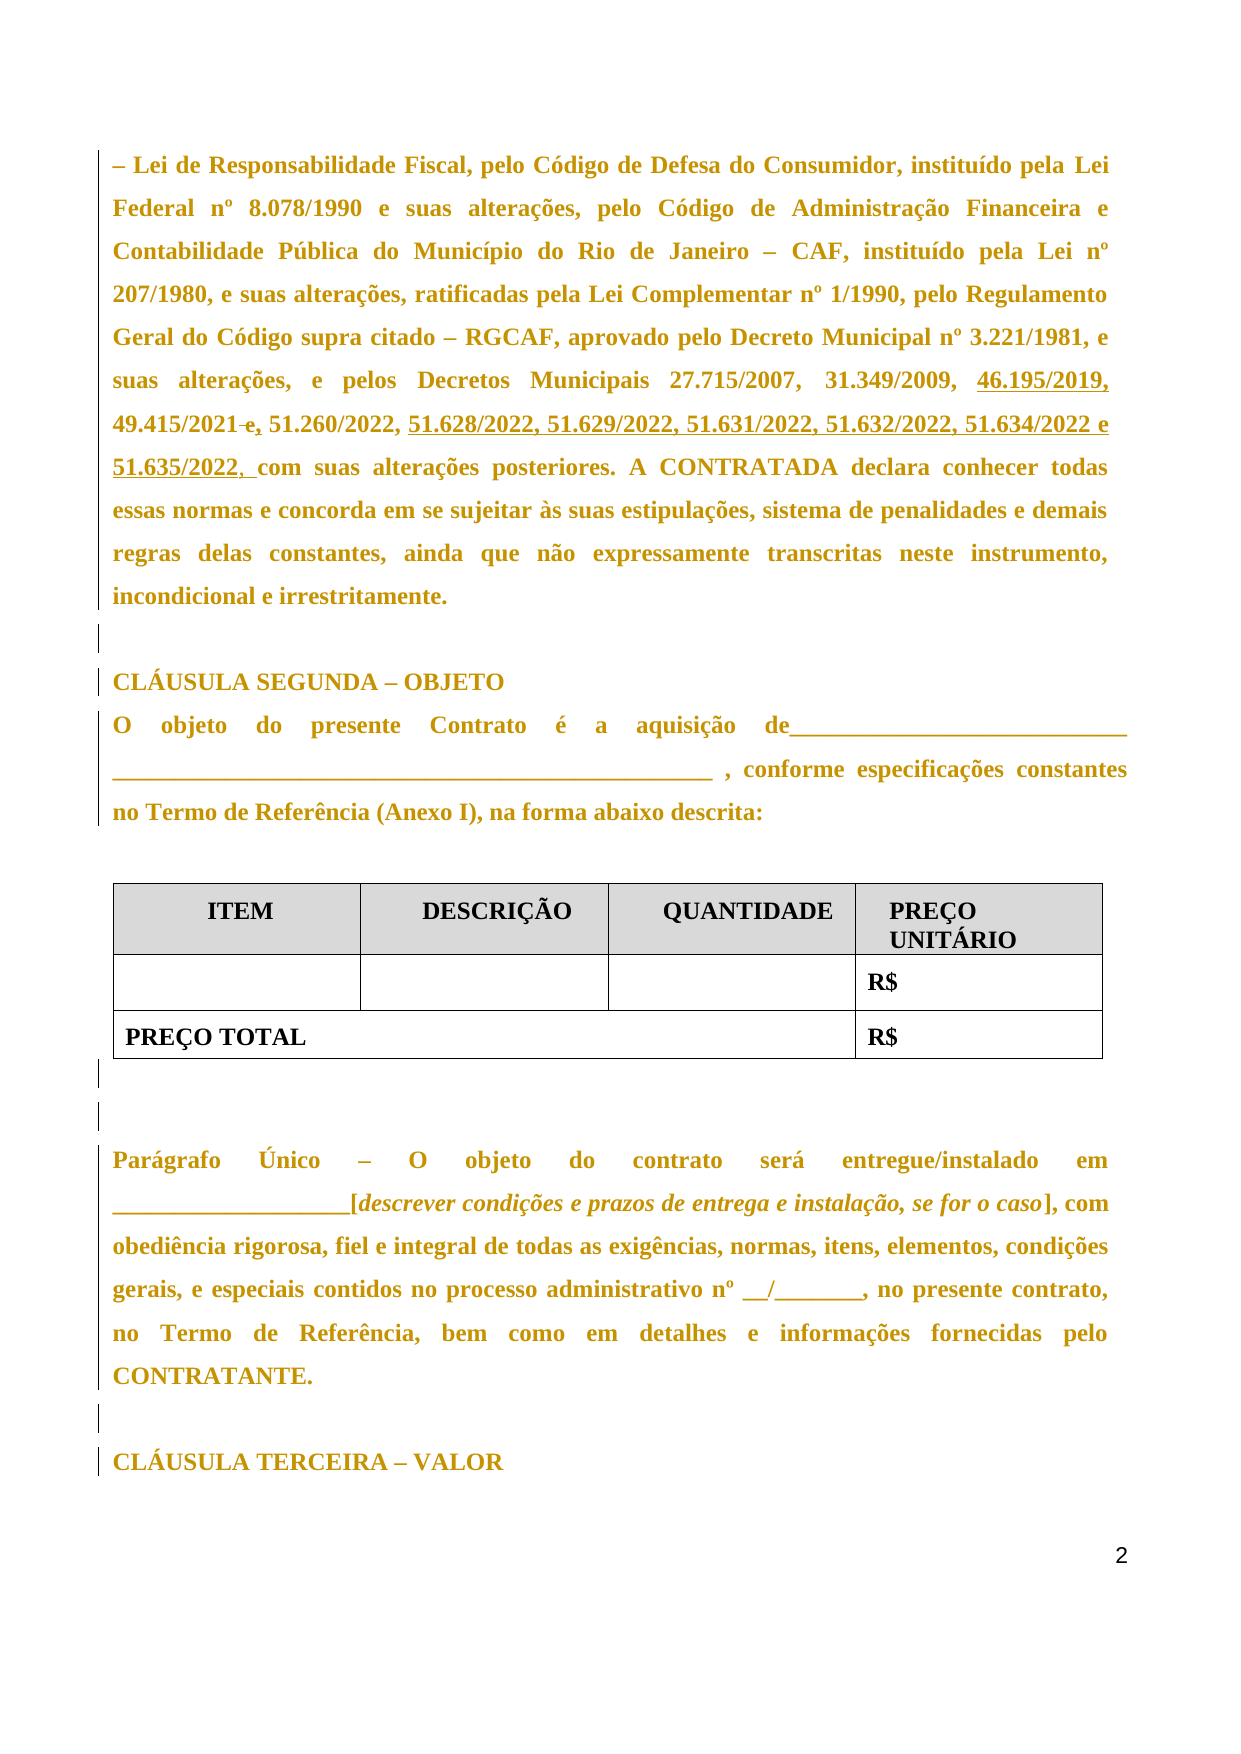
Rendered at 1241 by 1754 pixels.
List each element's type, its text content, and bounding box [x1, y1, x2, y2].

table_cell [114, 955, 360, 1009]
table_header PREÇO UNITÁRIO [856, 884, 1102, 954]
table_header ITEM [114, 884, 360, 954]
table_cell [361, 955, 608, 1009]
table_header QUANTIDADE [609, 884, 855, 954]
subtitle CLÁUSULA TERCEIRA – VALOR [112, 1447, 1128, 1476]
table_cell [609, 955, 855, 1009]
text Parágrafo Único – O objeto do contrato será entregue/instalado em ___________________[descrever condições e prazos de entrega e instalação, se for o caso], com obediência rigorosa, fiel e integral de todas as exigências, normas, itens, elementos, condições gerais, e especiais contidos no processo administrativo nº __/_______, no presente contrato, no Termo de Referência, bem como em detalhes e informações fornecidas pelo CONTRATANTE. [112, 1145, 1109, 1389]
table_cell R$ [856, 1011, 1102, 1058]
table_cell R$ [856, 955, 1102, 1009]
subtitle CLÁUSULA SEGUNDA – OBJETO [112, 667, 1128, 696]
table_cell PREÇO TOTAL [114, 1011, 855, 1058]
table_header DESCRIÇÃO [361, 884, 608, 954]
text O objeto do presente Contrato é a aquisição de___________________________ ________________________________________________ , conforme especificações constantes no Termo de Referência (Anexo I), na forma abaixo descrita: [112, 711, 1128, 826]
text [112, 150, 1109, 610]
